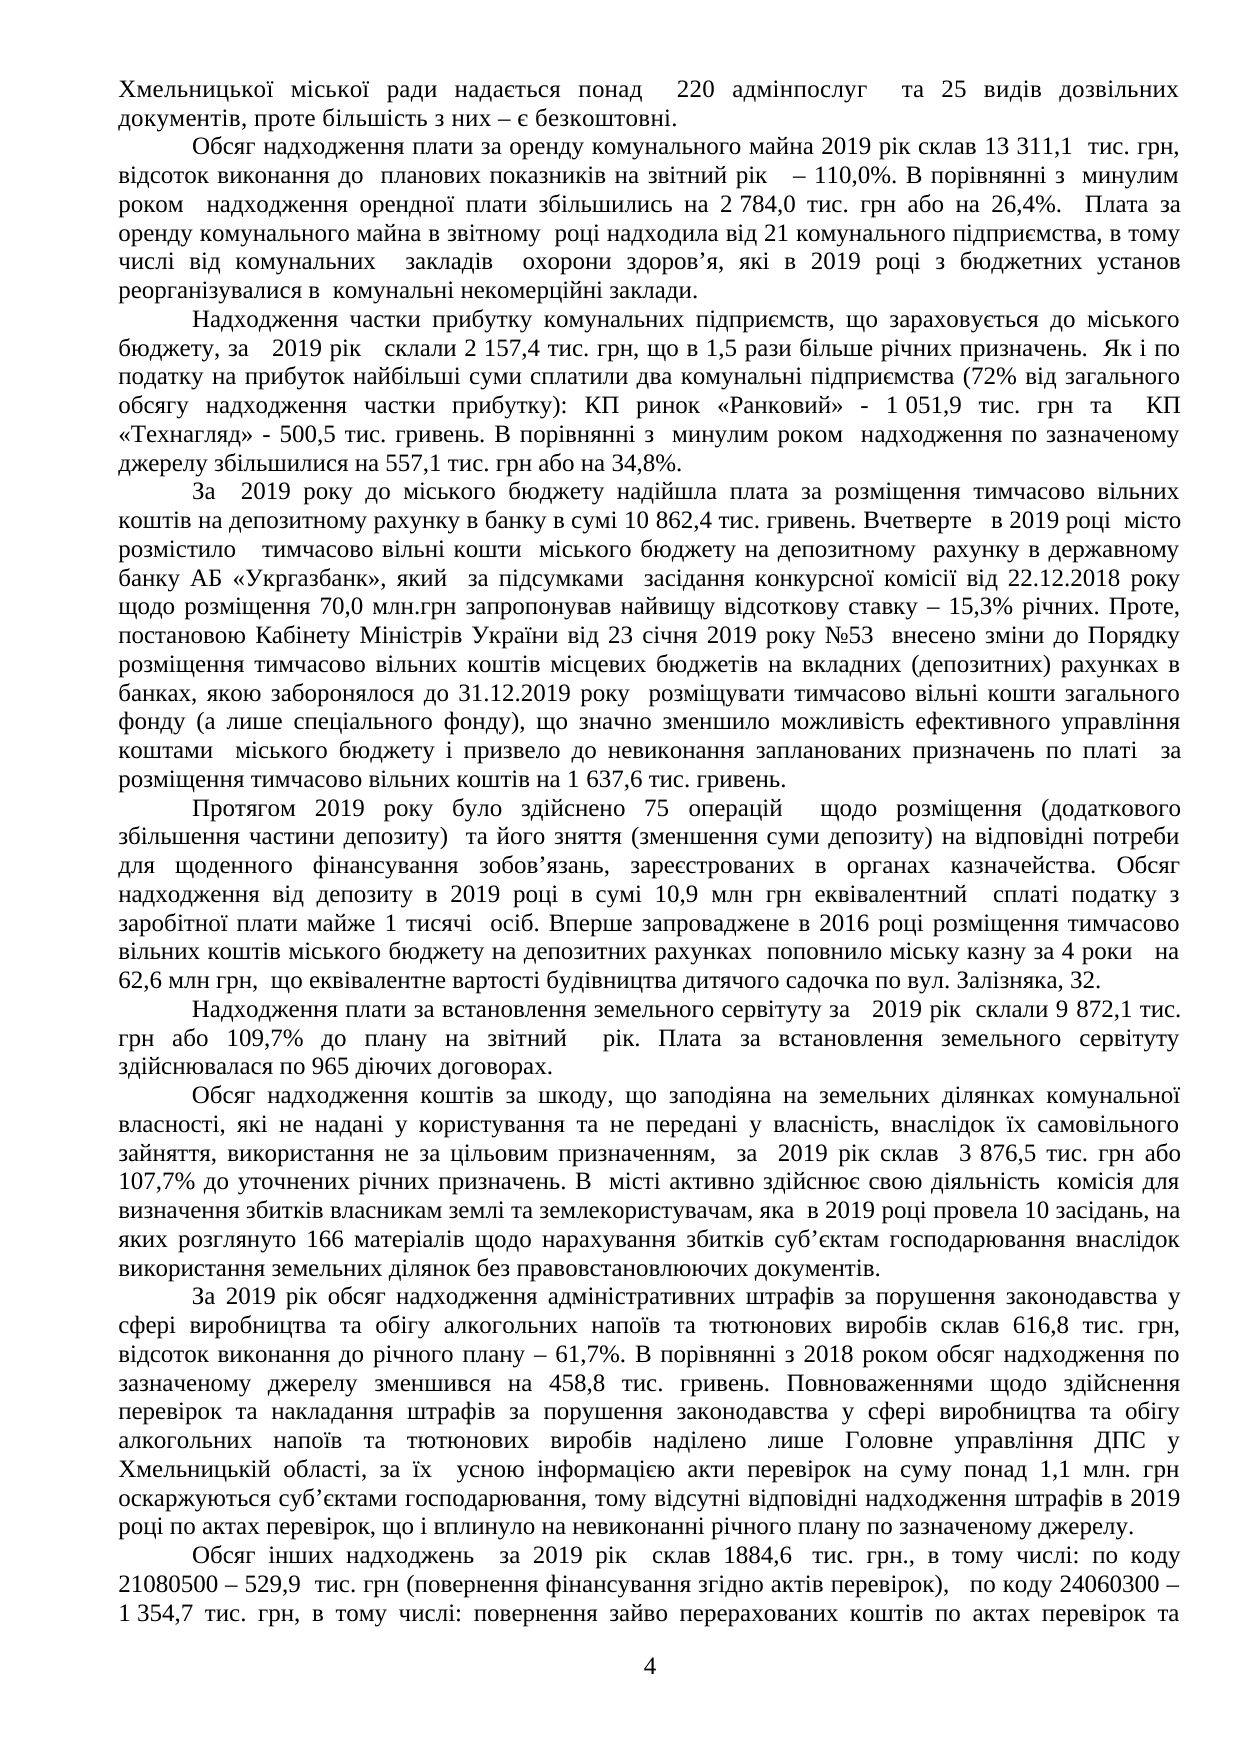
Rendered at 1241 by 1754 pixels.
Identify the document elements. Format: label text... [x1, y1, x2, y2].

text Надходження частки прибутку комунальних підприємств, що зараховується до міського бюджету, за 2019 рік склали 2 157,4 тис. грн, що в 1,5 рази більше річних призначень. Як і по податку на прибуток найбільші суми сплатили два комунальні підприємства (72% від загального обсягу надходження частки прибутку): КП ринок «Ранковий» - 1 051,9 тис. грн та КП «Технагляд» - 500,5 тис. гривень. В порівнянні з минулим роком надходження по зазначеному джерелу збільшилися на 557,1 тис. грн або на 34,8%. [118, 304, 1181, 476]
text За 2019 рік обсяг надходження адміністративних штрафів за порушення законодавства у сфері виробництва та обігу алкогольних напоїв та тютюнових виробів склав 616,8 тис. грн, відсоток виконання до річного плану – 61,7%. В порівнянні з 2018 роком обсяг надходження по зазначеному джерелу зменшився на 458,8 тис. гривень. Повноваженнями щодо здійснення перевірок та накладання штрафів за порушення законодавства у сфері виробництва та обігу алкогольних напоїв та тютюнових виробів наділено лише Головне управління ДПС у Хмельницькій області, за їх усною інформацією акти перевірок на суму понад 1,1 млн. грн оскаржуються суб’єктами господарювання, тому відсутні відповідні надходження штрафів в 2019 році по актах перевірок, що і вплинуло на невиконанні річного плану по зазначеному джерелу. [118, 1281, 1181, 1540]
text Протягом 2019 року було здійснено 75 операцій щодо розміщення (додаткового збільшення частини депозиту) та його зняття (зменшення суми депозиту) на відповідні потреби для щоденного фінансування зобов’язань, зареєстрованих в органах казначейства. Обсяг надходження від депозиту в 2019 році в сумі 10,9 млн грн еквівалентний сплаті податку з заробітної плати майже 1 тисячі осіб. Вперше запроваджене в 2016 році розміщення тимчасово вільних коштів міського бюджету на депозитних рахунках поповнило міську казну за 4 роки на 62,6 млн грн, що еквівалентне вартості будівництва дитячого садочка по вул. Залізняка, 32. [118, 793, 1181, 994]
text Надходження плати за встановлення земельного сервітуту за 2019 рік склали 9 872,1 тис. грн або 109,7% до плану на звітний рік. Плата за встановлення земельного сервітуту здійснювалася по 965 діючих договорах. [118, 994, 1181, 1080]
text Обсяг надходження коштів за шкоду, що заподіяна на земельних ділянках комунальної власності, які не надані у користування та не передані у власність, внаслідок їх самовільного зайняття, використання не за цільовим призначенням, за 2019 рік склав 3 876,5 тис. грн або 107,7% до уточнених річних призначень. В місті активно здійснює свою діяльність комісія для визначення збитків власникам землі та землекористувачам, яка в 2019 році провела 10 засідань, на яких розглянуто 166 матеріалів щодо нарахування збитків суб’єктам господарювання внаслідок використання земельних ділянок без правовстановлюючих документів. [118, 1080, 1181, 1281]
text За 2019 року до міського бюджету надійшла плата за розміщення тимчасово вільних коштів на депозитному рахунку в банку в сумі 10 862,4 тис. гривень. Вчетверте в 2019 році місто розмістило тимчасово вільні кошти міського бюджету на депозитному рахунку в державному банку АБ «Укргазбанк», який за підсумками засідання конкурсної комісії від 22.12.2018 року щодо розміщення 70,0 млн.грн запропонував найвищу відсоткову ставку – 15,3% річних. Проте, постановою Кабінету Міністрів України від 23 січня 2019 року №53 внесено зміни до Порядку розміщення тимчасово вільних коштів місцевих бюджетів на вкладних (депозитних) рахунках в банках, якою заборонялося до 31.12.2019 року розміщувати тимчасово вільні кошти загального фонду (а лише спеціального фонду), що значно зменшило можливість ефективного управління коштами міського бюджету і призвело до невиконання запланованих призначень по платі за розміщення тимчасово вільних коштів на 1 637,6 тис. гривень. [118, 476, 1181, 793]
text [118, 74, 1181, 131]
text Обсяг надходження плати за оренду комунального майна 2019 рік склав 13 311,1 тис. грн, відсоток виконання до планових показників на звітний рік – 110,0%. В порівнянні з минулим роком надходження орендної плати збільшились на 2 784,0 тис. грн або на 26,4%. Плата за оренду комунального майна в звітному році надходила від 21 комунального підприємства, в тому числі від комунальних закладів охорони здоров’я, які в 2019 році з бюджетних установ реорганізувалися в комунальні некомерційні заклади. [118, 131, 1181, 304]
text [118, 1540, 1181, 1626]
